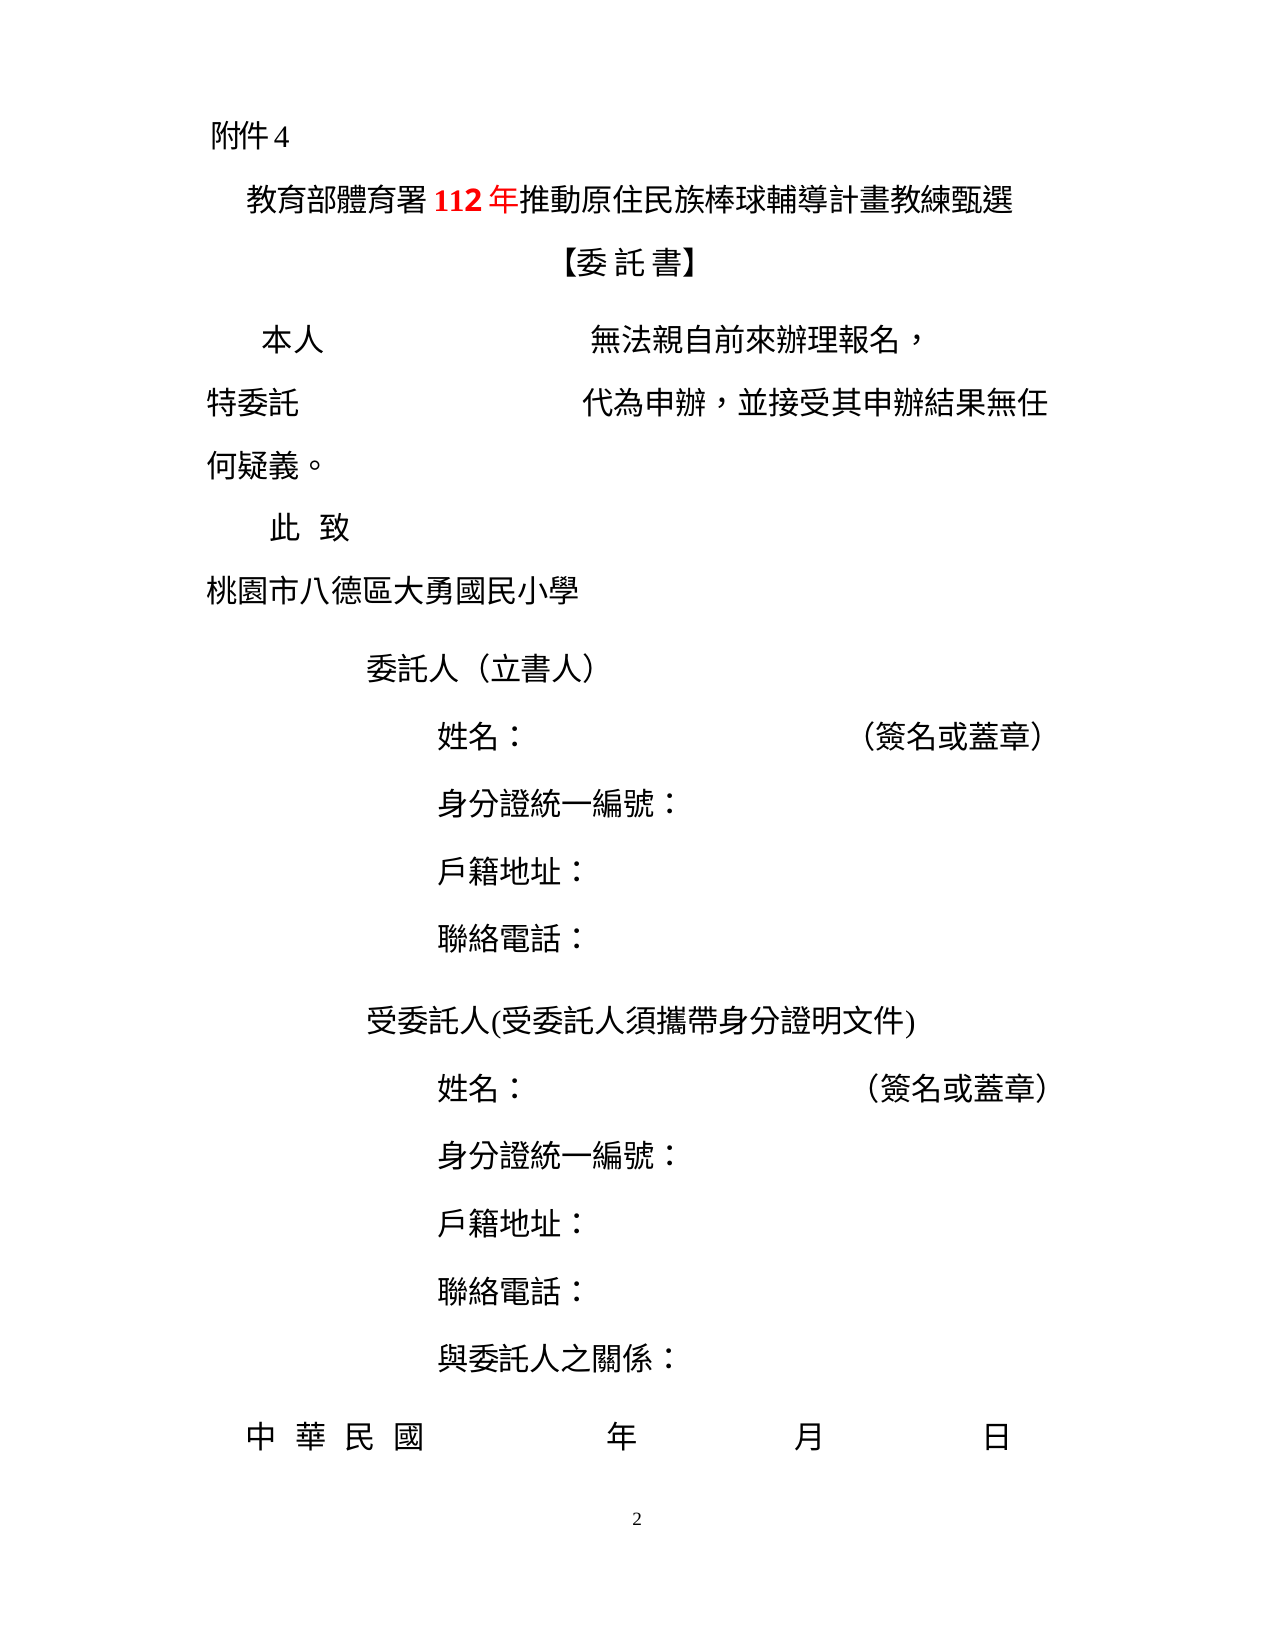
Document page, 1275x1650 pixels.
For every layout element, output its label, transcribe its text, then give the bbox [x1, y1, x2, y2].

text 附件 4 [195, 111, 305, 156]
text 身分證統一編號：戶籍地址： [437, 1131, 687, 1244]
text 聯絡電話： [437, 916, 1171, 959]
text 教育部體育署112年推動原住民族棒球輔導計畫教練甄選 [148, 176, 1112, 221]
text 本人 無法親自前來辦理報名， [262, 316, 1171, 361]
text 【委 託 書】 [108, 238, 1151, 283]
text 身分證統一編號：戶籍地址： [437, 779, 687, 892]
text 姓名： （簽名或蓋章） [437, 712, 1171, 757]
text 受委託人(受委託人須攜帶身分證明文件) [366, 997, 1171, 1042]
text 桃園市八德區大勇國民小學 [207, 566, 1171, 611]
text 特委託 代為申辦，並接受其申辦結果無任何疑義。 [207, 378, 1052, 487]
text 與委託人之關係： [437, 1334, 1171, 1380]
text 聯絡電話： [437, 1267, 1171, 1312]
text 姓名： （簽名或蓋章） [437, 1064, 1171, 1109]
text 委託人（立書人） [366, 644, 1171, 690]
text 中 華 民 國 年 月 日 [108, 1412, 1151, 1457]
text 此 致 [269, 505, 1171, 548]
